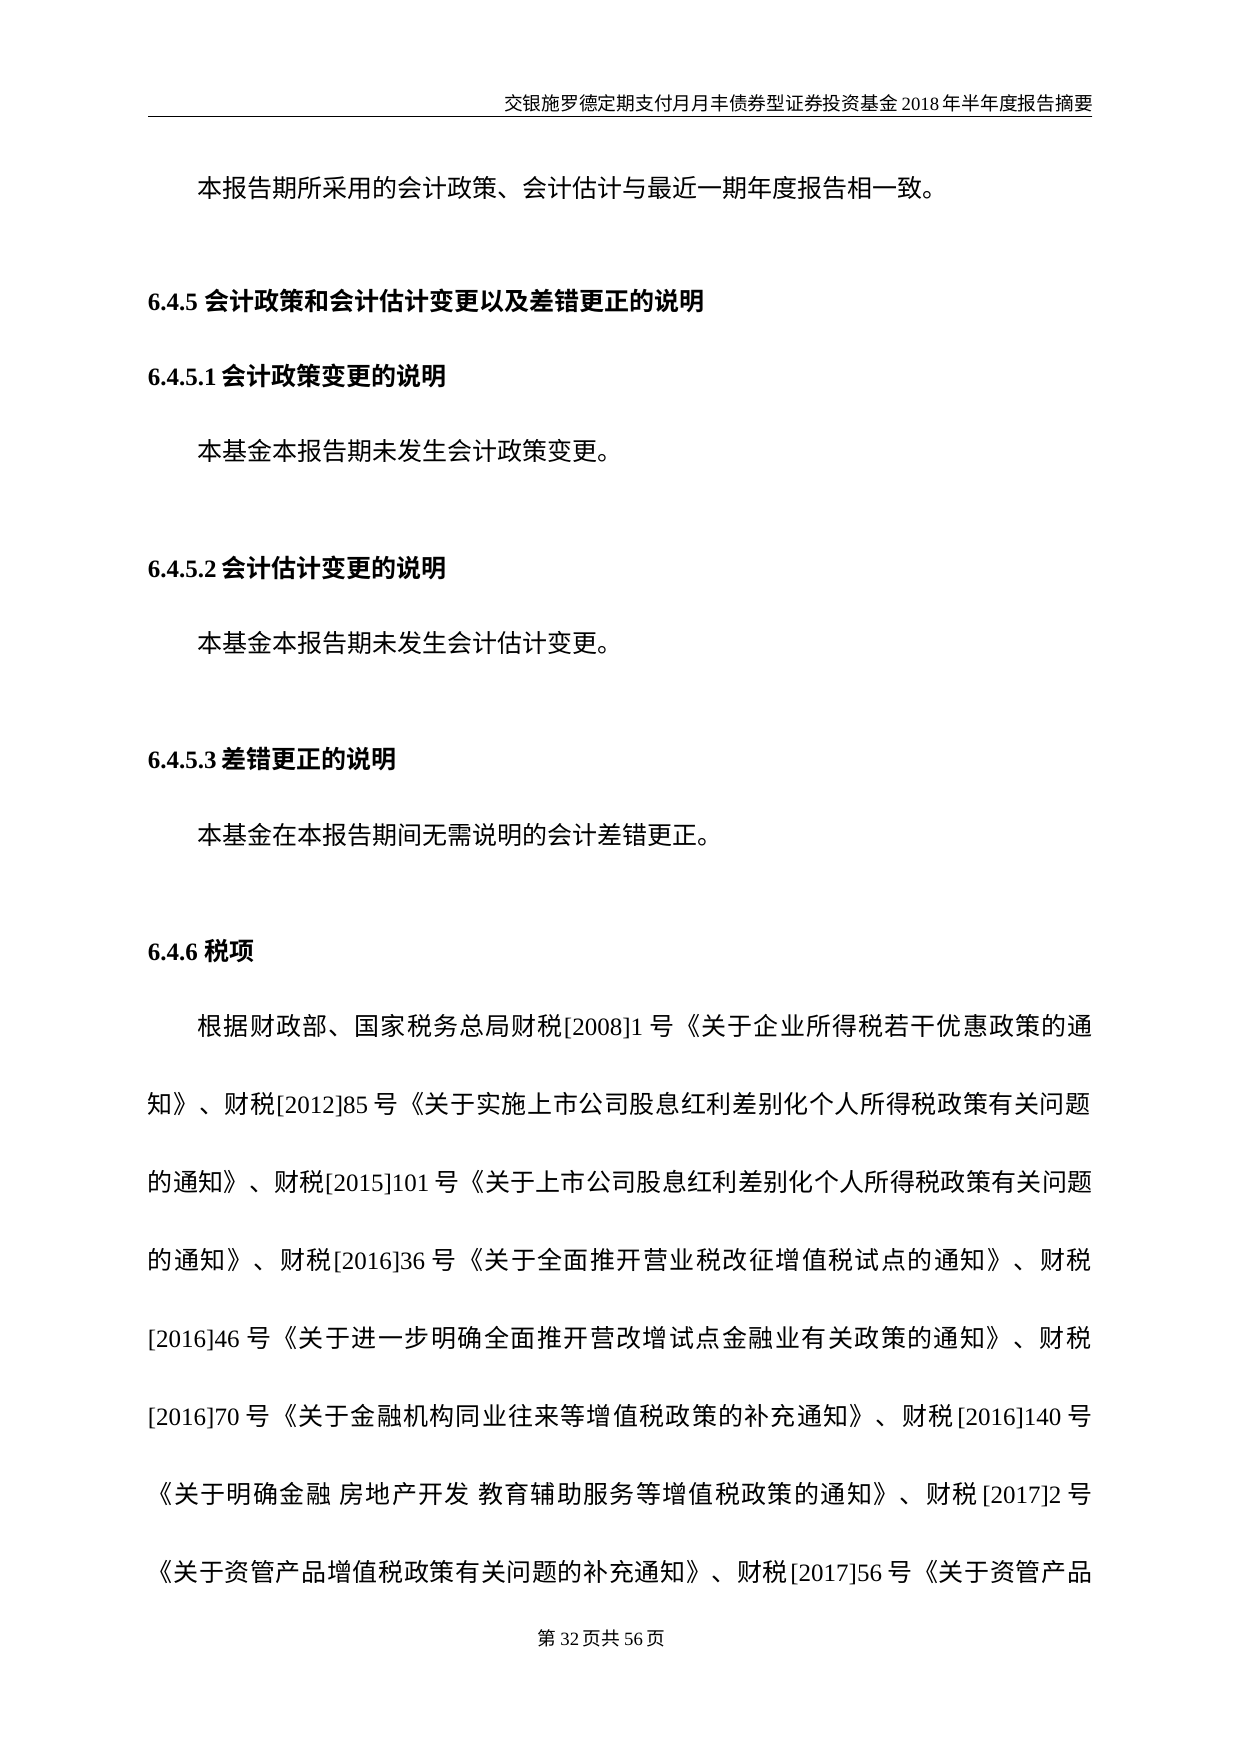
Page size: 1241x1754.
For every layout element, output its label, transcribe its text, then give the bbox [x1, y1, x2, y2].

text 6.4.5.1会计政策变更的说明 [148, 342, 1092, 407]
text 本基金本报告期未发生会计估计变更。 [148, 609, 1092, 674]
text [148, 992, 1092, 1603]
text 6.4.5.2会计估计变更的说明 [148, 534, 1092, 599]
text 本报告期所采用的会计政策、会计估计与最近一期年度报告相一致。 [148, 154, 1092, 219]
text 本基金在本报告期间无需说明的会计差错更正。 [148, 801, 1092, 866]
text 6.4.5 会计政策和会计估计变更以及差错更正的说明 [148, 267, 1092, 332]
text 本基金本报告期未发生会计政策变更。 [148, 417, 1092, 482]
text 6.4.5.3差错更正的说明 [148, 726, 1092, 791]
text 6.4.6 税项 [148, 917, 1092, 982]
